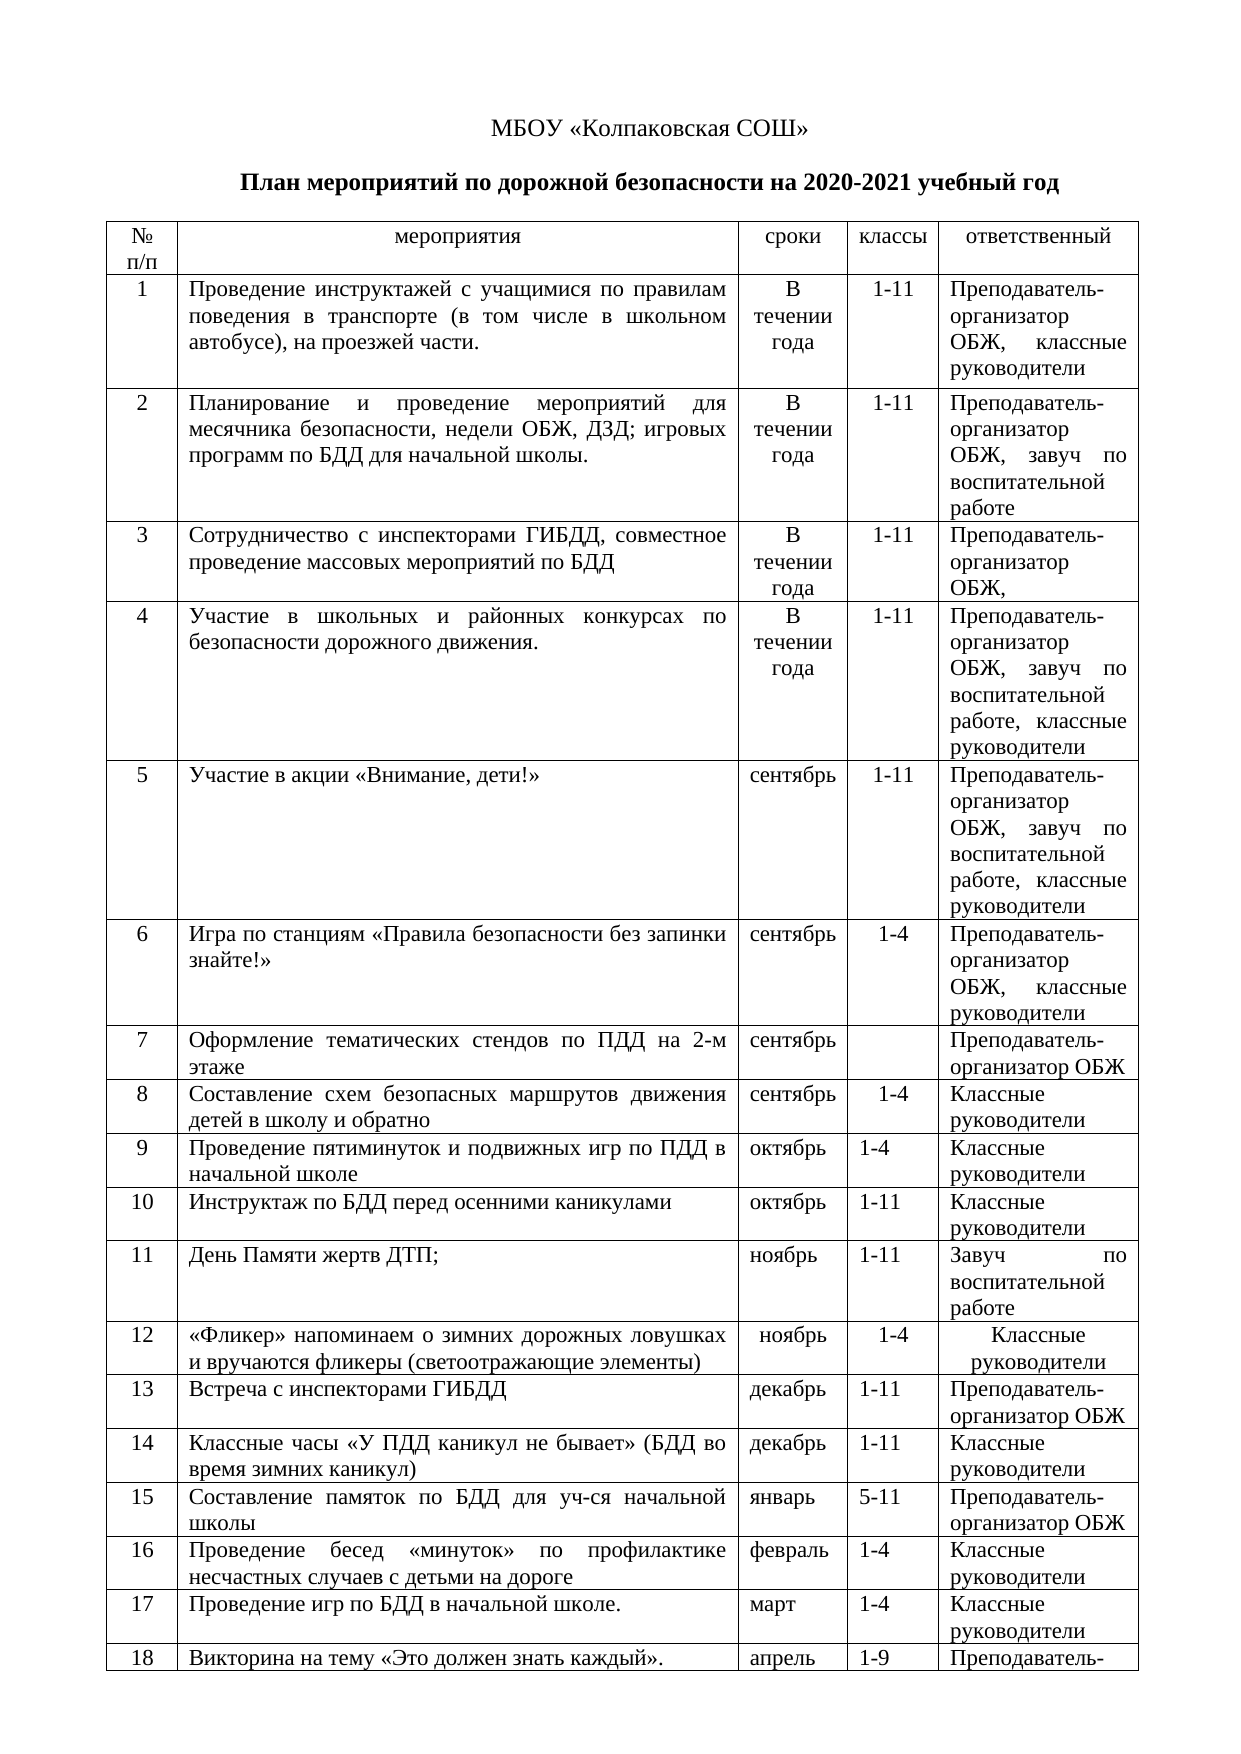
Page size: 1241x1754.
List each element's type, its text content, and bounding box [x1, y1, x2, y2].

table_cell 1 [107, 275, 177, 388]
table_header № п/п [107, 222, 177, 274]
table_cell Инструктаж по БДД перед осенними каникулами [178, 1188, 738, 1240]
table_cell сентябрь [739, 761, 847, 919]
table_cell Проведение игр по БДД в начальной школе. [178, 1590, 738, 1643]
table_cell сентябрь [739, 920, 847, 1025]
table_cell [178, 1644, 738, 1670]
table_cell 1-4 [848, 1080, 938, 1133]
table_cell Преподаватель-организатор ОБЖ, завуч по воспитательной работе, классные руководители [939, 761, 1138, 919]
table_cell Преподаватель-организатор ОБЖ, завуч по воспитательной работе, классные руководители [939, 602, 1138, 760]
table_cell январь [739, 1483, 847, 1536]
table_cell 4 [107, 602, 177, 760]
table_cell 1-11 [848, 602, 938, 760]
table_cell День Памяти жертв ДТП; [178, 1241, 738, 1321]
table_cell 9 [107, 1134, 177, 1187]
table_cell Преподаватель-организатор ОБЖ [939, 1375, 1138, 1428]
table_cell 10 [107, 1188, 177, 1240]
table_cell Классные руководители [939, 1429, 1138, 1482]
table_cell 11 [107, 1241, 177, 1321]
table_cell Участие в акции «Внимание, дети!» [178, 761, 738, 919]
table_cell Классные руководители [939, 1590, 1138, 1643]
table_cell Классные руководители [939, 1188, 1138, 1240]
table_cell Сотрудничество с инспекторами ГИБДД, совместное проведение массовых мероприятий по БДД [178, 522, 738, 601]
table_cell 13 [107, 1375, 177, 1428]
table_cell март [739, 1590, 847, 1643]
table_cell Составление схем безопасных маршрутов движения детей в школу и обратно [178, 1080, 738, 1133]
table_cell Классные руководители [939, 1080, 1138, 1133]
table_cell 1-11 [848, 522, 938, 601]
table_cell В течении года [739, 602, 847, 760]
table_cell Преподаватель-организатор ОБЖ, классные руководители [939, 920, 1138, 1025]
table_cell 18 [107, 1644, 177, 1670]
table_cell 1-4 [848, 1134, 938, 1187]
table_cell 1-4 [848, 920, 938, 1025]
table_cell апрель [739, 1644, 847, 1670]
table_cell 1-11 [848, 275, 938, 388]
table_cell Завуч по воспитательной работе [939, 1241, 1138, 1321]
table_cell декабрь [739, 1375, 847, 1428]
table_cell Проведение пятиминуток и подвижных игр по ПДД в начальной школе [178, 1134, 738, 1187]
table_cell Преподаватель-организатор ОБЖ, [939, 522, 1138, 601]
table_cell 1-11 [848, 1429, 938, 1482]
table_header мероприятия [178, 222, 738, 274]
table_cell [848, 1026, 938, 1079]
table_cell октябрь [739, 1188, 847, 1240]
table_cell 5-11 [848, 1483, 938, 1536]
table_cell 8 [107, 1080, 177, 1133]
table_cell февраль [739, 1537, 847, 1589]
table_cell Проведение инструктажей с учащимися по правилам поведения в транспорте (в том числе в школьном автобусе), на проезжей части. [178, 275, 738, 388]
table_cell 12 [107, 1322, 177, 1374]
table_cell 1-4 [848, 1322, 938, 1374]
table_cell ноябрь [739, 1322, 847, 1374]
table_cell 1-11 [848, 761, 938, 919]
table_cell 1-4 [848, 1537, 938, 1589]
table_cell 2 [107, 389, 177, 521]
table_cell 1-11 [848, 1375, 938, 1428]
table_cell сентябрь [739, 1026, 847, 1079]
table_cell Участие в школьных и районных конкурсах по безопасности дорожного движения. [178, 602, 738, 760]
table_cell 3 [107, 522, 177, 601]
text План мероприятий по дорожной безопасности на 2020-2021 учебный год [118, 167, 1181, 196]
table_cell 7 [107, 1026, 177, 1079]
table_cell Оформление тематических стендов по ПДД на 2-м этаже [178, 1026, 738, 1079]
table_cell 15 [107, 1483, 177, 1536]
table_cell Игра по станциям «Правила безопасности без запинки знайте!» [178, 920, 738, 1025]
table_cell Преподаватель-организатор ОБЖ [939, 1026, 1138, 1079]
table_cell октябрь [739, 1134, 847, 1187]
table_header сроки [739, 222, 847, 274]
table_cell Классные руководители [939, 1537, 1138, 1589]
table_header классы [848, 222, 938, 274]
table_cell «Фликер» напоминаем о зимних дорожных ловушках и вручаются фликеры (светоотражающие элементы) [178, 1322, 738, 1374]
table_cell 1-9 [848, 1644, 938, 1670]
table_cell Встреча с инспекторами ГИБДД [178, 1375, 738, 1428]
table_cell 1-4 [848, 1590, 938, 1643]
table_cell В течении года [739, 275, 847, 388]
table_cell Проведение бесед «минуток» по профилактике несчастных случаев с детьми на дороге [178, 1537, 738, 1589]
table_cell сентябрь [739, 1080, 847, 1133]
table_cell Преподаватель-организатор ОБЖ [939, 1483, 1138, 1536]
table_cell Классные руководители [939, 1322, 1138, 1374]
table_cell В течении года [739, 522, 847, 601]
text МБОУ «Колпаковская СОШ» [118, 113, 1181, 142]
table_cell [939, 1644, 1138, 1670]
table_cell Составление памяток по БДД для уч-ся начальной школы [178, 1483, 738, 1536]
table_cell Преподаватель-организатор ОБЖ, завуч по воспитательной работе [939, 389, 1138, 521]
table_cell ноябрь [739, 1241, 847, 1321]
table_header ответственный [939, 222, 1138, 274]
table_cell 14 [107, 1429, 177, 1482]
table_cell Классные часы «У ПДД каникул не бывает» (БДД во время зимних каникул) [178, 1429, 738, 1482]
table_cell Классные руководители [939, 1134, 1138, 1187]
table_cell 1-11 [848, 1188, 938, 1240]
table_cell В течении года [739, 389, 847, 521]
table_cell 6 [107, 920, 177, 1025]
table_cell 5 [107, 761, 177, 919]
table_cell декабрь [739, 1429, 847, 1482]
table_cell Планирование и проведение мероприятий для месячника безопасности, недели ОБЖ, ДЗД; игровых программ по БДД для начальной школы. [178, 389, 738, 521]
table_cell Преподаватель-организатор ОБЖ, классные руководители [939, 275, 1138, 388]
table_cell 17 [107, 1590, 177, 1643]
table_cell 1-11 [848, 389, 938, 521]
table_cell 16 [107, 1537, 177, 1589]
table_cell 1-11 [848, 1241, 938, 1321]
